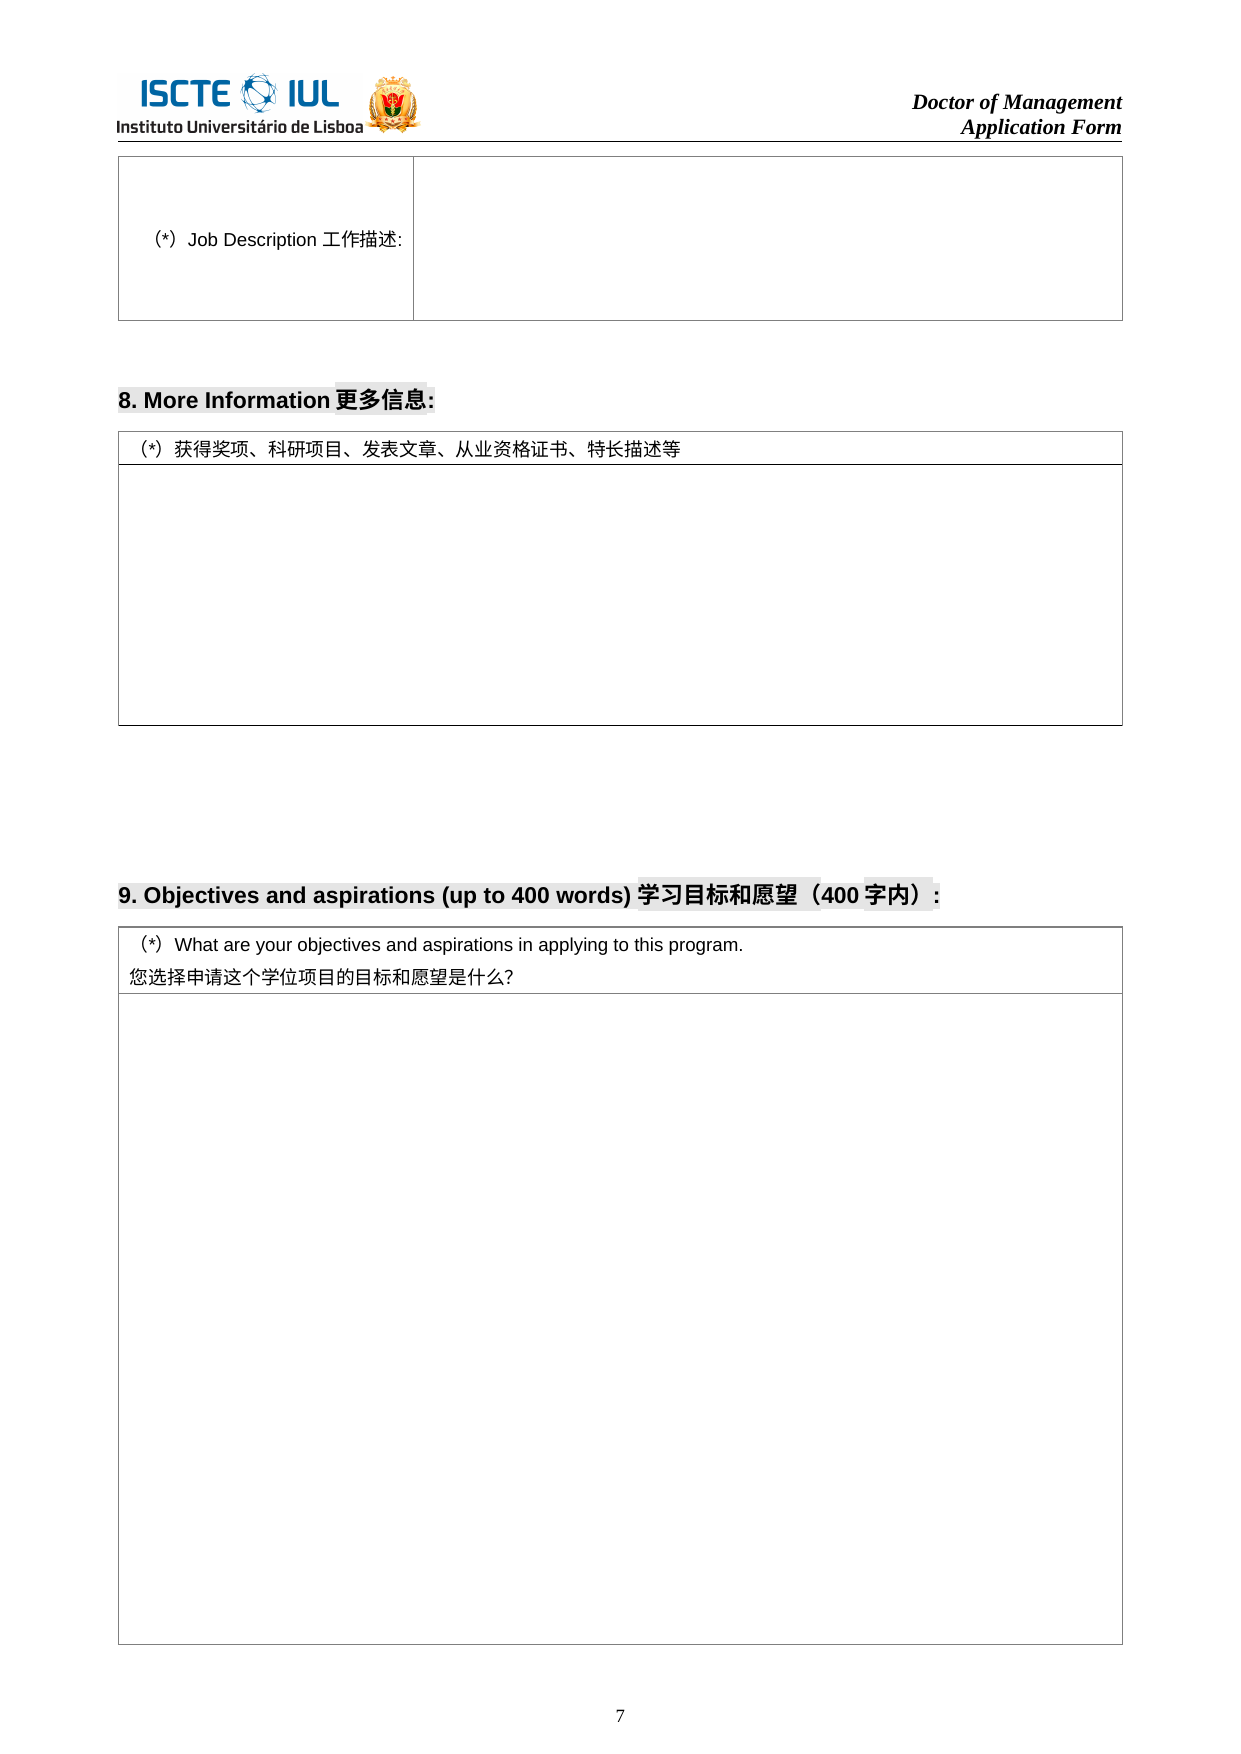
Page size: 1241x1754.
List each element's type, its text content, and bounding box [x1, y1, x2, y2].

table_header （*）获得奖项、科研项目、发表文章、从业资格证书、特长描述等 [119, 432, 1122, 464]
table_cell [119, 994, 1122, 1643]
table_header （*）What are your objectives and aspirations in applying to this program. 您选择申请这个学位项目的目标和愿望是什么？ [119, 928, 1122, 992]
picture [117, 73, 424, 135]
table_cell [414, 157, 1122, 320]
table_cell （*）Job Description 工作描述: [119, 157, 413, 320]
text 9. Objectives and aspirations (up to 400 words) 学习目标和愿望（400字内）: [118, 861, 1122, 926]
text 8. More Information更多信息: [118, 366, 1122, 431]
table_cell [119, 465, 1122, 725]
